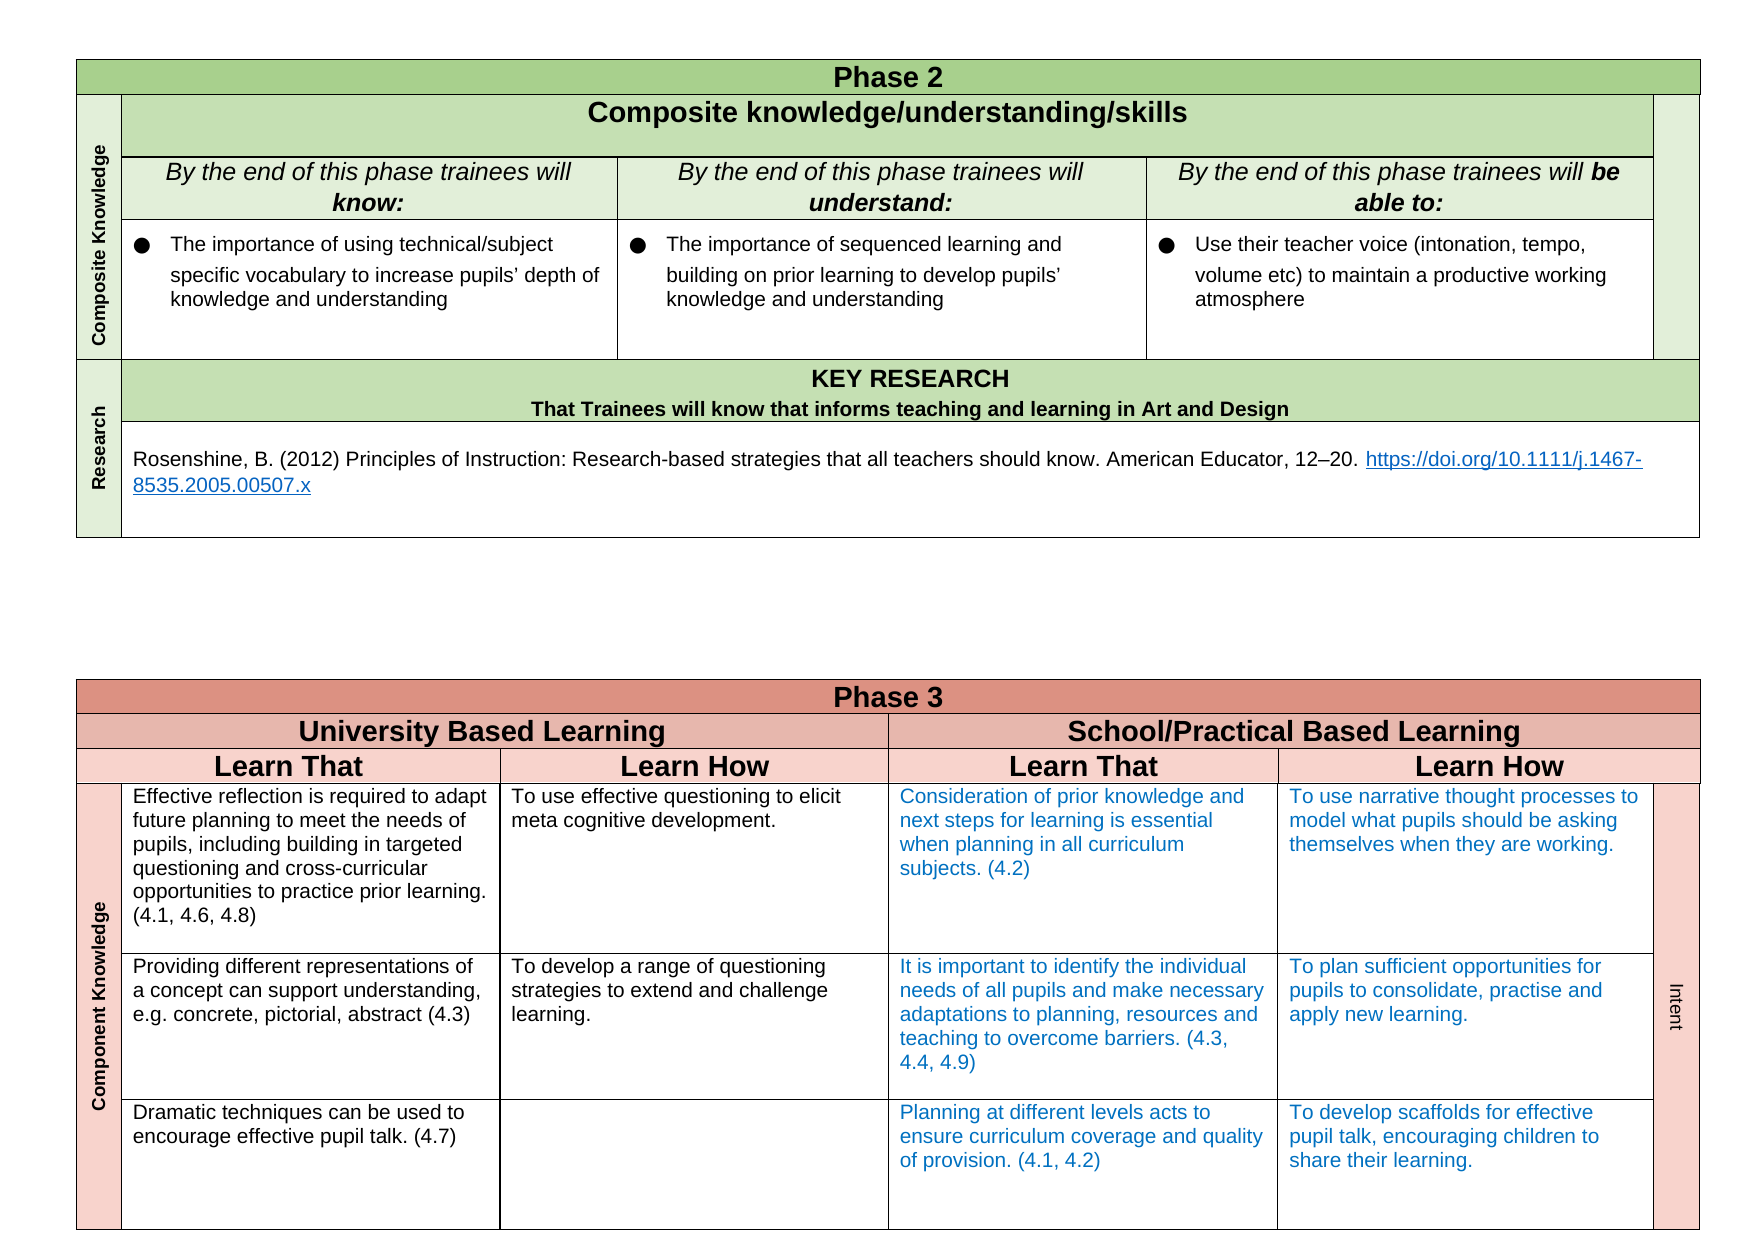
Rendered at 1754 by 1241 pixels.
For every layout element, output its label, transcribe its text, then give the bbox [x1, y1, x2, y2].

table_cell Effective reflection is required to adapt future planning to meet the needs of pupils, including building in targeted questioning and cross-curricular opportunities to practice prior learning. (4.1, 4.6, 4.8) [122, 784, 499, 953]
table_cell Use their teacher voice (intonation, tempo, volume etc) to maintain a productive working atmosphere [1147, 220, 1653, 359]
table_cell KEY RESEARCH That Trainees will know that informs teaching and learning in Art and Design [122, 360, 1699, 421]
table_cell Composite knowledge/understanding/skills [122, 95, 1653, 156]
table_cell By the end of this phase trainees will understand: [618, 158, 1146, 219]
table_cell Learn That [889, 749, 1278, 782]
table_cell The importance of sequenced learning and building on prior learning to develop pupils’ knowledge and understanding [618, 220, 1146, 359]
table_cell Dramatic techniques can be used to encourage effective pupil talk. (4.7) [122, 1100, 499, 1229]
table_cell Research [77, 360, 121, 537]
table_cell Providing different representations of a concept can support understanding, e.g. concrete, pictorial, abstract (4.3) [122, 954, 499, 1099]
table_header Phase 2 [77, 60, 1700, 94]
table_cell Learn How [501, 749, 888, 782]
table_cell The importance of using technical/subject specific vocabulary to increase pupils’ depth of knowledge and understanding [122, 220, 617, 359]
table_cell Learn That [77, 749, 500, 782]
table_cell To develop scaffolds for effective pupil talk, encouraging children to share their learning. [1278, 1100, 1653, 1229]
table_cell By the end of this phase trainees will know: [122, 158, 617, 219]
table_header Phase 3 [77, 680, 1700, 713]
table_cell Composite Knowledge [77, 95, 121, 359]
table_cell [501, 1100, 888, 1229]
table_cell Learn How [1279, 749, 1700, 782]
table_cell To plan sufficient opportunities for pupils to consolidate, practise and apply new learning. [1278, 954, 1653, 1099]
table_cell To use effective questioning to elicit meta cognitive development. [501, 784, 888, 953]
table_cell Consideration of prior knowledge and next steps for learning is essential when planning in all curriculum subjects. (4.2) [889, 784, 1277, 953]
table_cell University Based Learning [77, 714, 888, 748]
table_cell To develop a range of questioning strategies to extend and challenge learning. [501, 954, 888, 1099]
table_cell School/Practical Based Learning [889, 714, 1700, 748]
table_cell It is important to identify the individual needs of all pupils and make necessary adaptations to planning, resources and teaching to overcome barriers. (4.3, 4.4, 4.9) [889, 954, 1277, 1099]
table_cell Component Knowledge [77, 784, 121, 1229]
table_cell By the end of this phase trainees will be able to: [1147, 158, 1653, 219]
table_cell Rosenshine, B. (2012) Principles of Instruction: Research-based strategies that all teachers should know. American Educator, 12–20. https://doi.org/10.1111/j.1467-8535.2005.00507.x [122, 422, 1699, 537]
table_cell Intent [1654, 784, 1699, 1229]
table_cell Planning at different levels acts to ensure curriculum coverage and quality of provision. (4.1, 4.2) [889, 1100, 1277, 1229]
table_cell To use narrative thought processes to model what pupils should be asking themselves when they are working. [1278, 784, 1653, 953]
